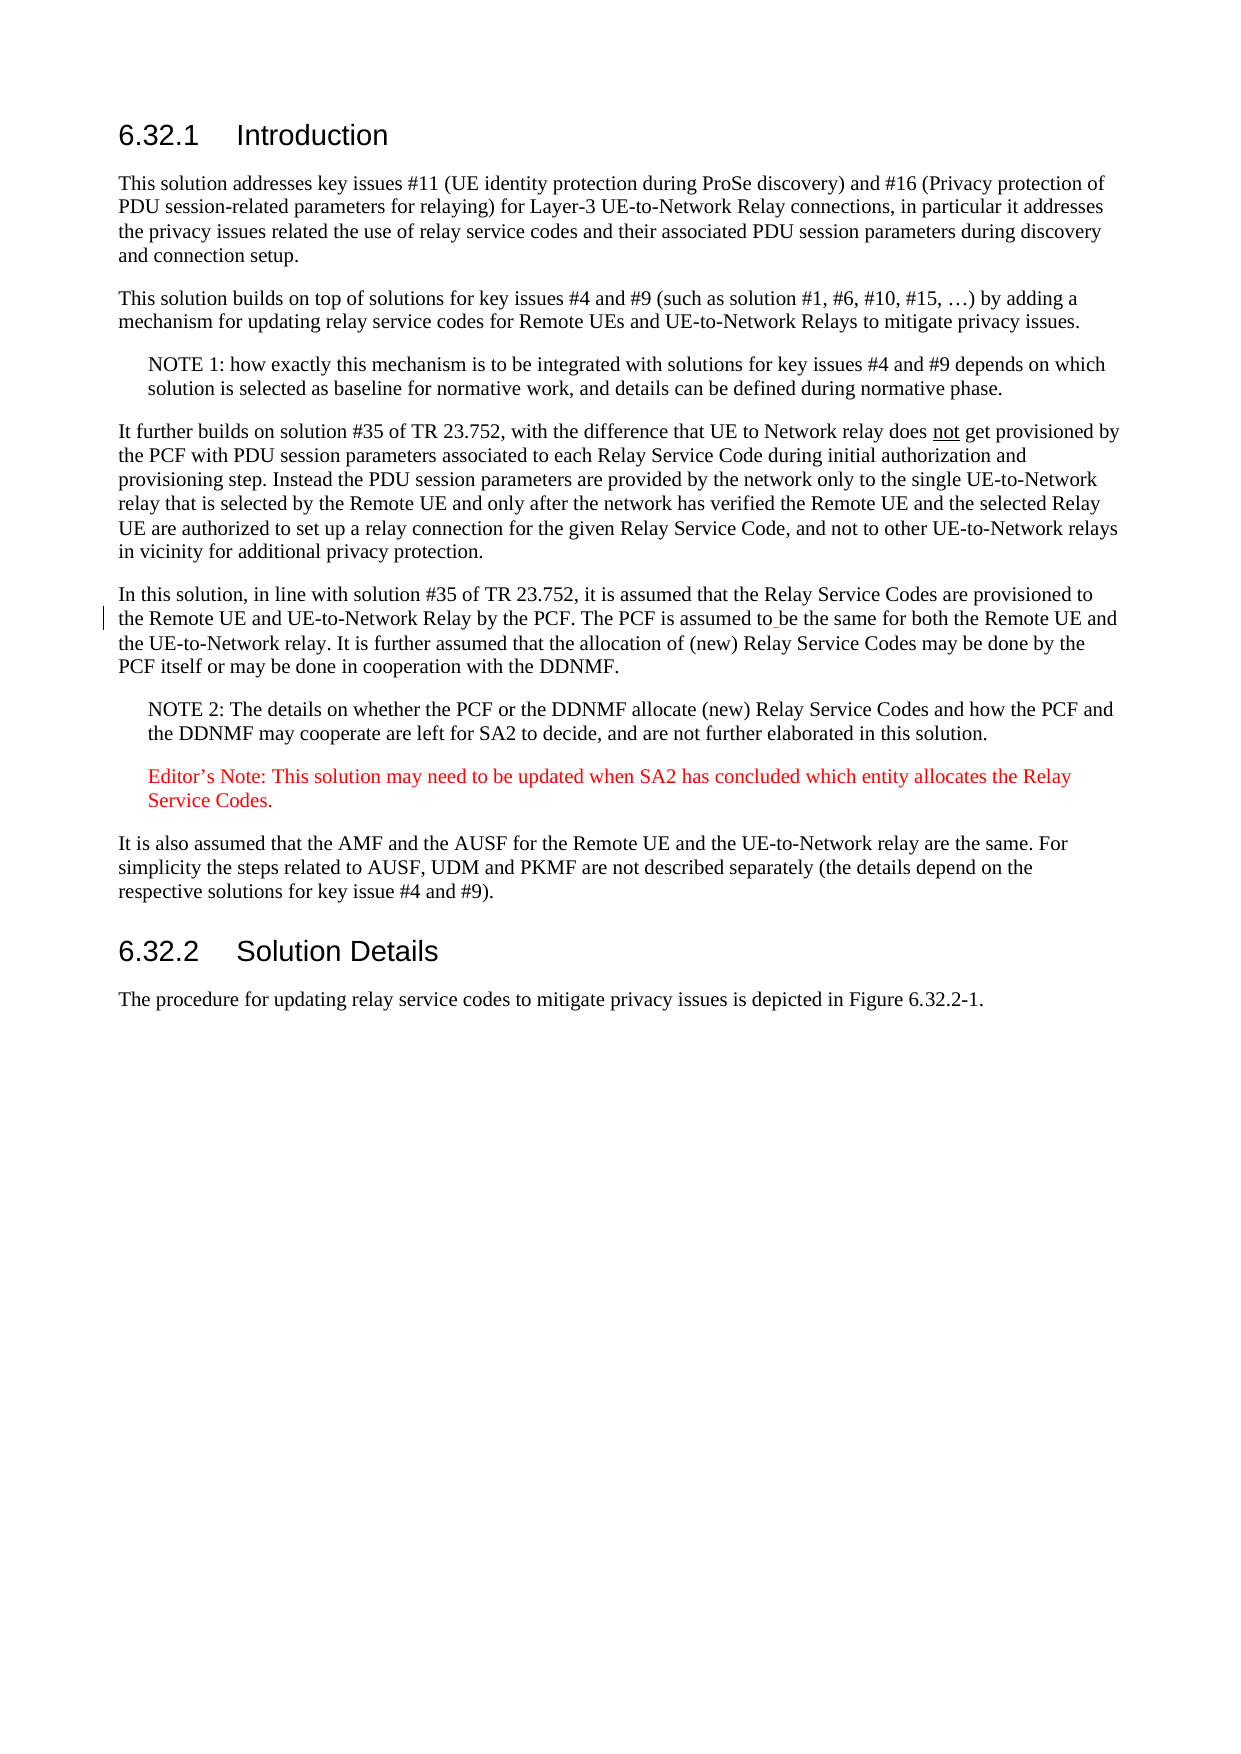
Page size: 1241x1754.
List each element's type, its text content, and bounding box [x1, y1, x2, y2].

text In this solution, in line with solution #35 of TR 23.752, it is assumed that the Relay Service Codes are provisioned to the Remote UE and UE-to-Network Relay by the PCF. The PCF is assumed tobe the same for both the Remote UE and the UE-to-Network relay. It is further assumed that the allocation of (new) Relay Service Codes may be done by the PCF itself or may be done in cooperation with the DDNMF. [118, 582, 1122, 678]
text This solution builds on top of solutions for key issues #4 and #9 (such as solution #1, #6, #10, #15, …) by adding a mechanism for updating relay service codes for Remote UEs and UE-to-Network Relays to mitigate privacy issues. [118, 285, 1122, 333]
text Editor’s Note: This solution may need to be updated when SA2 has concluded which entity allocates the Relay Service Codes. [148, 764, 1122, 812]
text It is also assumed that the AMF and the AUSF for the Remote UE and the UE-to-Network relay are the same. For simplicity the steps related to AUSF, UDM and PKMF are not described separately (the details depend on the respective solutions for key issue #4 and #9). [118, 831, 1122, 903]
text NOTE 1: how exactly this mechanism is to be integrated with solutions for key issues #4 and #9 depends on which solution is selected as baseline for normative work, and details can be defined during normative phase. [148, 352, 1122, 400]
text It further builds on solution #35 of TR 23.752, with the difference that UE to Network relay does not get provisioned by the PCF with PDU session parameters associated to each Relay Service Code during initial authorization and provisioning step. Instead the PDU session parameters are provided by the network only to the single UE-to-Network relay that is selected by the Remote UE and only after the network has verified the Remote UE and the selected Relay UE are authorized to set up a relay connection for the given Relay Service Code, and not to other UE-to-Network relays in vicinity for additional privacy protection. [118, 419, 1122, 563]
subtitle 6.32.1 Introduction [118, 118, 1122, 152]
text This solution addresses key issues #11 (UE identity protection during ProSe discovery) and #16 (Privacy protection of PDU session-related parameters for relaying) for Layer-3 UE-to-Network Relay connections, in particular it addresses the privacy issues related the use of relay service codes and their associated PDU session parameters during discovery and connection setup. [118, 170, 1122, 267]
text NOTE 2: The details on whether the PCF or the DDNMF allocate (new) Relay Service Codes and how the PCF and the DDNMF may cooperate are left for SA2 to decide, and are not further elaborated in this solution. [148, 697, 1122, 745]
subtitle 6.32.2 Solution Details [118, 934, 1122, 968]
text The procedure for updating relay service codes to mitigate privacy issues is depicted in Figure 6.32.2-1. [118, 987, 1122, 1011]
